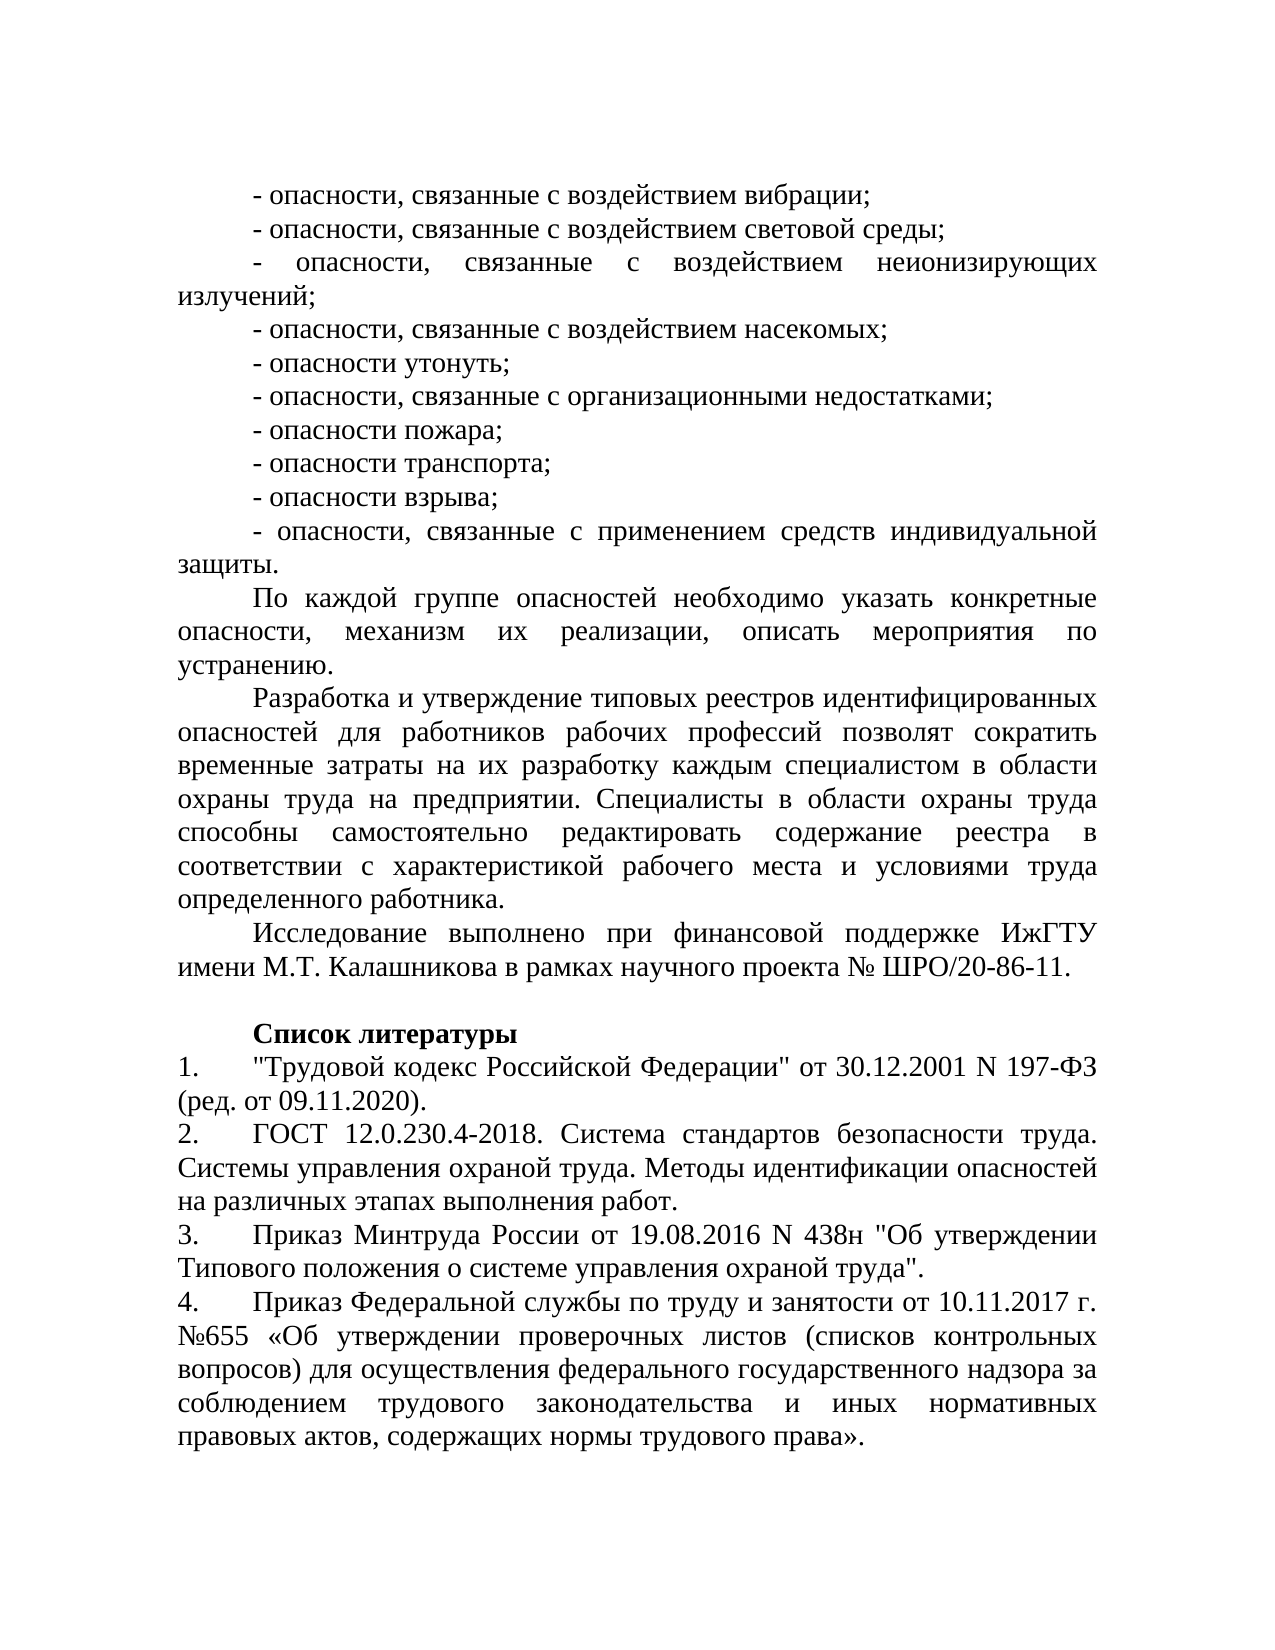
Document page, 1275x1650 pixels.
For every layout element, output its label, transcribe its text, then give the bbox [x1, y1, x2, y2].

text - опасности, связанные с воздействием вибрации; [177, 177, 1098, 211]
text - опасности, связанные с воздействием неионизирующих излучений; [177, 244, 1098, 311]
text - опасности взрыва; [177, 479, 1098, 513]
text - опасности транспорта; [177, 446, 1098, 479]
text - опасности пожара; [177, 412, 1098, 446]
text Разработка и утверждение типовых реестров идентифицированных опасностей для работников рабочих профессий позволят сократить временные затраты на их разработку каждым специалистом в области охраны труда на предприятии. Специалисты в области охраны труда способны самостоятельно редактировать содержание реестра в соответствии с характеристикой рабочего места и условиями труда определенного работника. [177, 680, 1098, 915]
list Приказ Федеральной службы по труду и занятости от 10.11.2017 г. №655 «Об утверждении проверочных листов (списков контрольных вопросов) для осуществления федерального государственного надзора за соблюдением трудового законодательства и иных нормативных правовых актов, содержащих нормы трудового права». [177, 1284, 1098, 1452]
text Исследование выполнено при финансовой поддержке ИжГТУ имени М.Т. Калашникова в рамках научного проекта № ШРО/20-86-11. [177, 915, 1098, 982]
list Приказ Минтруда России от 19.08.2016 N 438н "Об утверждении Типового положения о системе управления охраной труда". [177, 1217, 1098, 1284]
text - опасности утонуть; [177, 345, 1098, 378]
text - опасности, связанные с воздействием насекомых; [177, 311, 1098, 345]
text - опасности, связанные с организационными недостатками; [177, 378, 1098, 412]
text - опасности, связанные с воздействием световой среды; [177, 211, 1098, 244]
list ГОСТ 12.0.230.4-2018. Система стандартов безопасности труда. Системы управления охраной труда. Методы идентификации опасностей на различных этапах выполнения работ. [177, 1116, 1098, 1217]
text - опасности, связанные с применением средств индивидуальной защиты. [177, 513, 1098, 580]
text По каждой группе опасностей необходимо указать конкретные опасности, механизм их реализации, описать мероприятия по устранению. [177, 580, 1098, 680]
text Список литературы [177, 1016, 1098, 1049]
list "Трудовой кодекс Российской Федерации" от 30.12.2001 N 197-ФЗ (ред. от 09.11.2020). [177, 1049, 1098, 1116]
